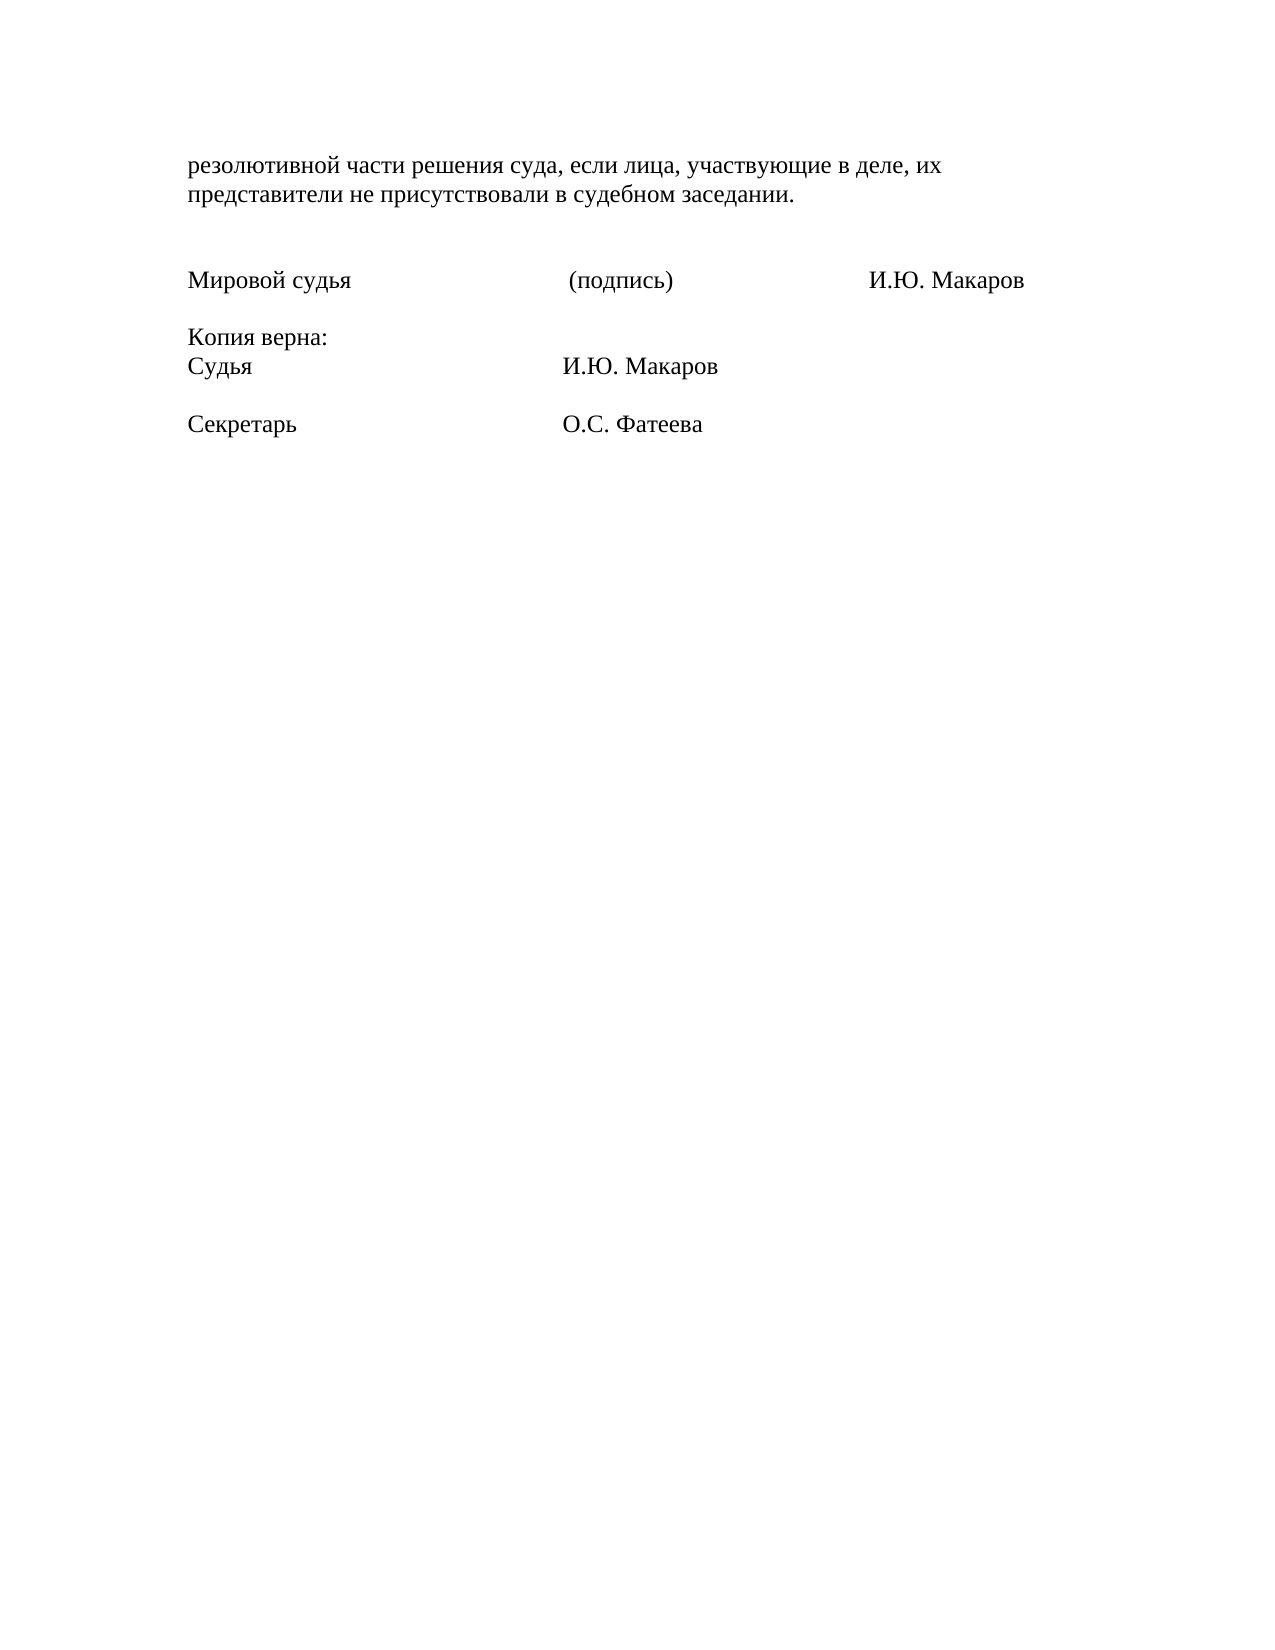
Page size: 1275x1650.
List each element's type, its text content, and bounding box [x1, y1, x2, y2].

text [187, 150, 1087, 207]
text Копия верна: [187, 322, 1087, 351]
text Секретарь О.С. Фатеева [187, 409, 1087, 437]
text Судья И.Ю. Макаров [187, 351, 1087, 380]
text Мировой судья (подпись) И.Ю. Макаров [187, 265, 1087, 294]
